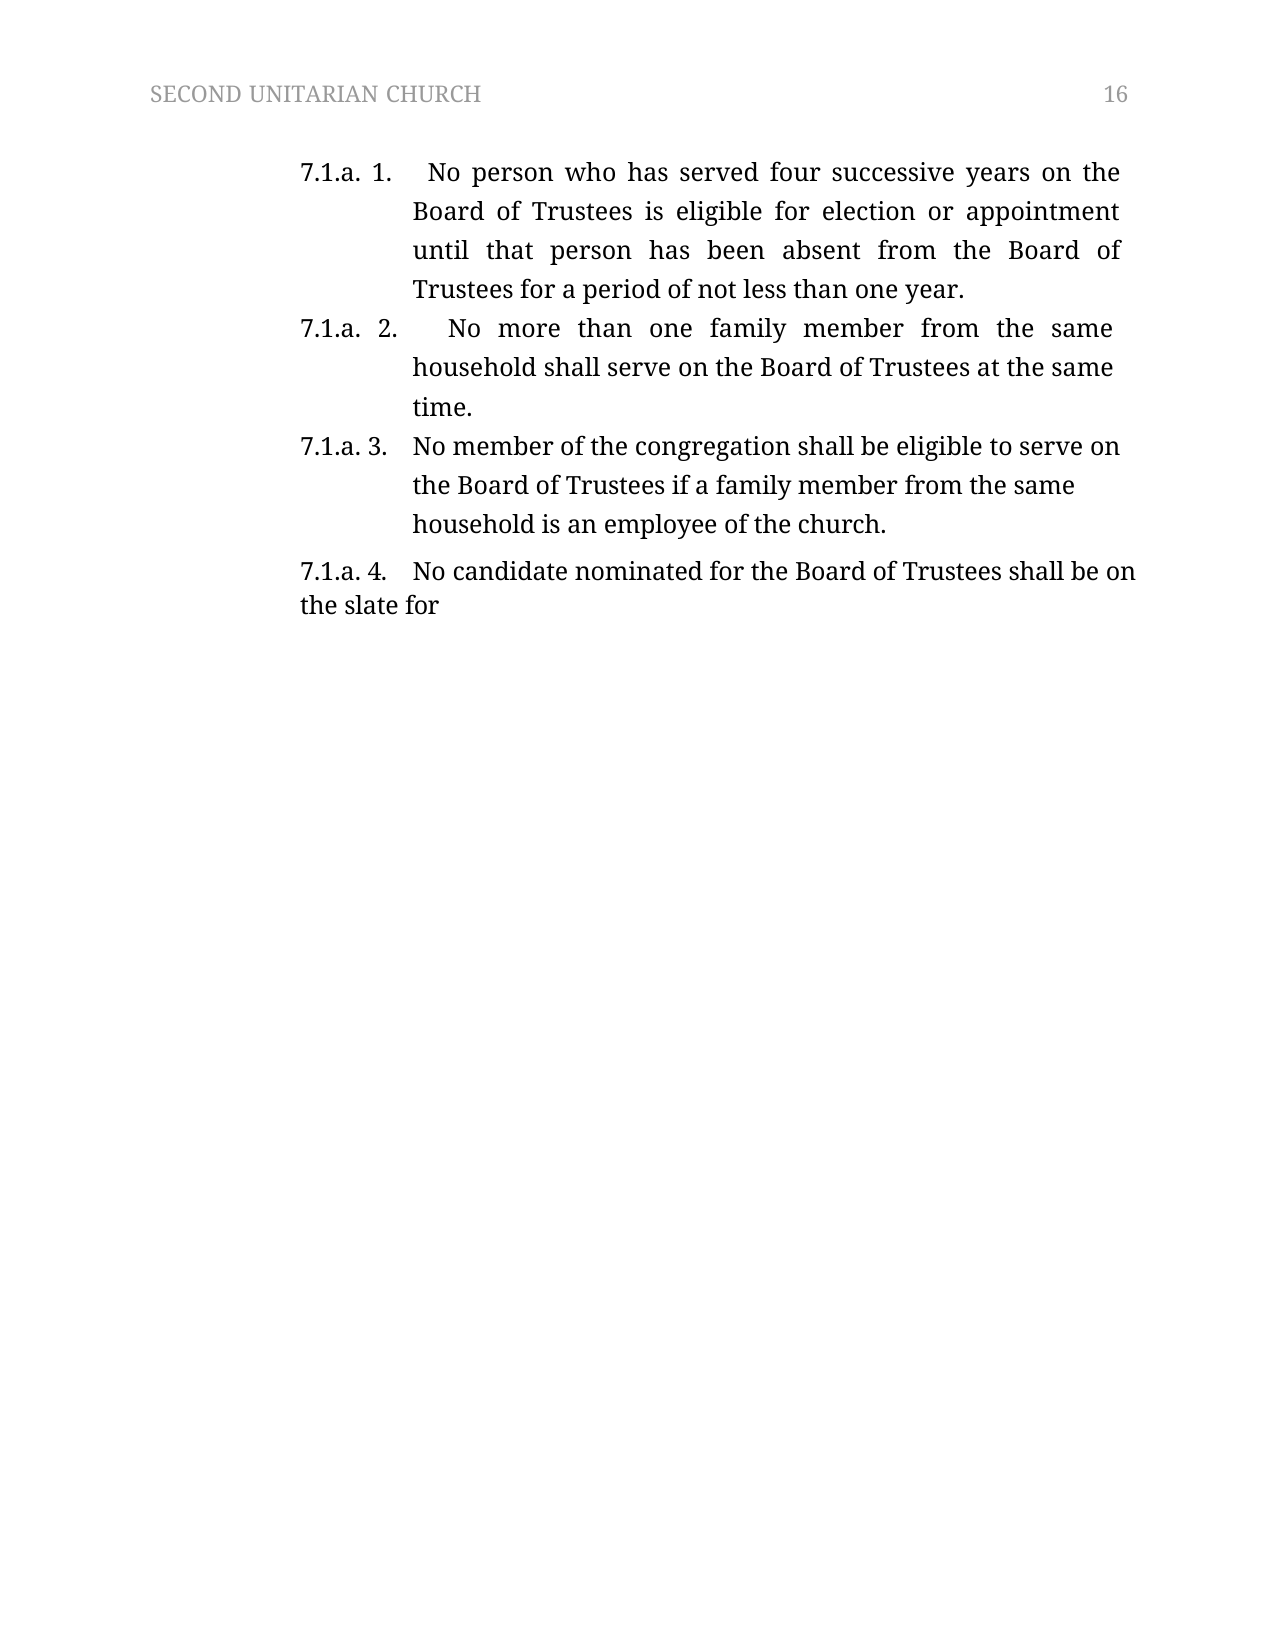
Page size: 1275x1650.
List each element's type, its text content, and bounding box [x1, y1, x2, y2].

text 7.1.a. 4. No candidate nominated for the Board of Trustees shall be on the slate for [300, 553, 1148, 621]
text 7.1.a. 3. No member of the congregation shall be eligible to serve on the Board of Trustees if a family member from the same household is an employee of the church. [300, 428, 1123, 541]
text 7.1.a. 1. No person who has served four successive years on the Board of Trustees is eligible for election or appointment until that person has been absent from the Board of Trustees for a period of not less than one year. [300, 154, 1120, 306]
text 7.1.a. 2. No more than one family member from the same household shall serve on the Board of Trustees at the same time. [300, 311, 1114, 423]
